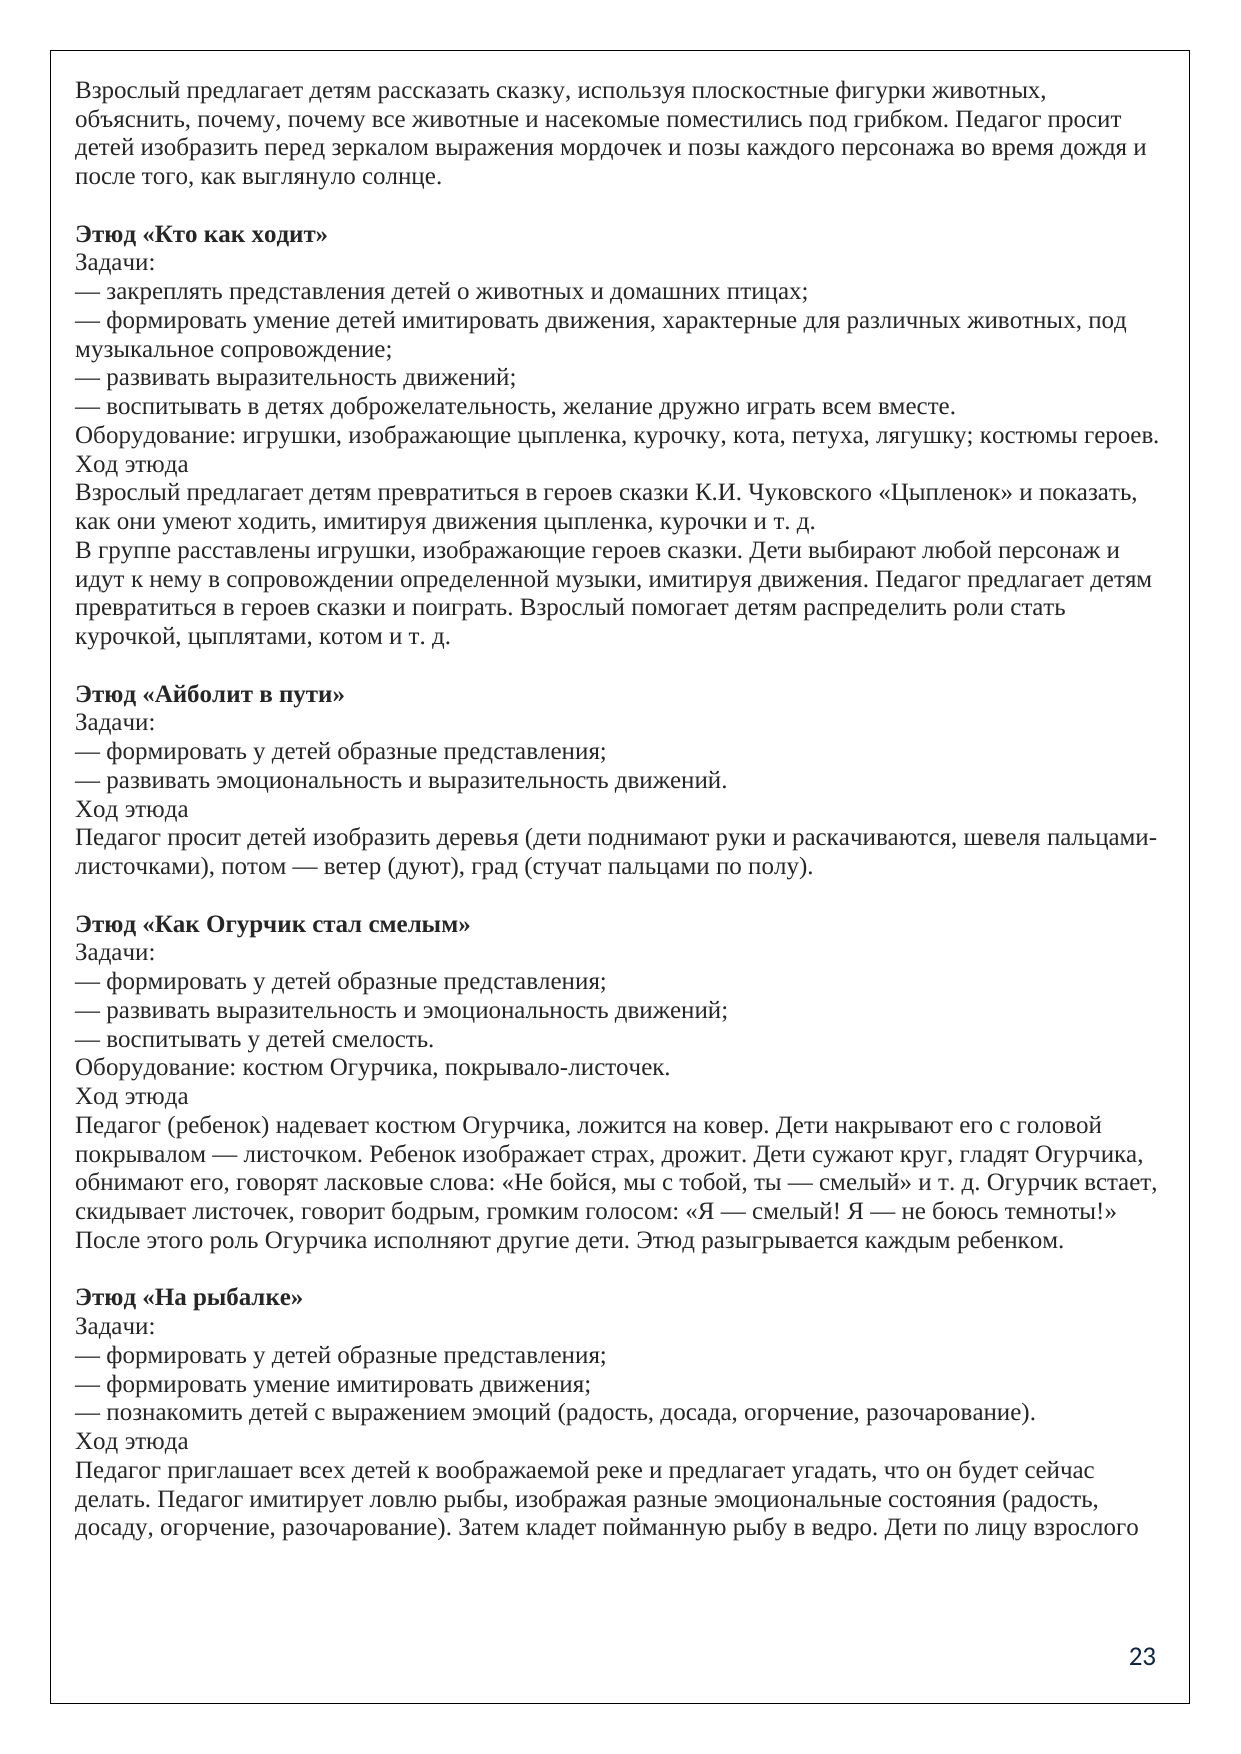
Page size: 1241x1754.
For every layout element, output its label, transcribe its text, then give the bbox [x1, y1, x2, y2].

text — развивать выразительность движений; [75, 362, 1165, 391]
text — формировать у детей образные представления; [75, 736, 1165, 765]
text — формировать у детей образные представления; [75, 966, 1165, 995]
text Ход этюда [75, 449, 1165, 477]
text — познакомить детей с выражением эмоций (радость, досада, огорчение, разочарование). [75, 1397, 1165, 1426]
text В группе расставлены игрушки, изображающие героев сказки. Дети выбирают любой персонаж и идут к нему в сопровождении определенной музыки, имитируя движения. Педагог предлагает детям превратиться в героев сказки и поиграть. Взрослый помогает детям распределить роли стать курочкой, цыплятами, котом и т. д. [75, 535, 1165, 650]
text Оборудование: костюм Огурчика, покрывало-листочек. [75, 1052, 1165, 1081]
text Ход этюда [75, 1081, 1165, 1110]
text Этюд «Как Огурчик стал смелым» [75, 909, 1165, 937]
text Задачи: [75, 247, 1165, 276]
text Задачи: [75, 707, 1165, 736]
text Этюд «Кто как ходит» [75, 219, 1165, 247]
text — воспитывать у детей смелость. [75, 1024, 1165, 1052]
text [75, 1455, 1165, 1541]
text Взрослый предлагает детям рассказать сказку, используя плоскостные фигурки животных, объяснить, почему, почему все животные и насекомые поместились под грибком. Педагог просит детей изобразить перед зеркалом выражения мордочек и позы каждого персонажа во время дождя и после того, как выглянуло солнце. [75, 75, 1165, 190]
text — формировать у детей образные представления; [75, 1340, 1165, 1369]
text — формировать умение детей имитировать движения, характерные для различных животных, под музыкальное сопровождение; [75, 305, 1165, 362]
text Этюд «На рыбалке» [75, 1282, 1165, 1311]
text Оборудование: игрушки, изображающие цыпленка, курочку, кота, петуха, лягушку; костюмы героев. [75, 420, 1165, 449]
text Взрослый предлагает детям превратиться в героев сказки К.И. Чуковского «Цыпленок» и показать, как они умеют ходить, имитируя движения цыпленка, курочки и т. д. [75, 477, 1165, 535]
text Ход этюда [75, 1426, 1165, 1455]
text Этюд «Айболит в пути» [75, 679, 1165, 707]
text Ход этюда [75, 794, 1165, 822]
text — развивать эмоциональность и выразительность движений. [75, 765, 1165, 794]
text — формировать умение имитировать движения; [75, 1369, 1165, 1397]
text Задачи: [75, 937, 1165, 966]
text Педагог (ребенок) надевает костюм Огурчика, ложится на ковер. Дети накрывают его с головой покрывалом — листочком. Ребенок изображает страх, дрожит. Дети сужают круг, гладят Огурчика, обнимают его, говорят ласковые слова: «Не бойся, мы с тобой, ты — смелый» и т. д. Огурчик встает, скидывает листочек, говорит бодрым, громким голосом: «Я — смелый! Я — не боюсь темноты!» После этого роль Огурчика исполняют другие дети. Этюд разыгрывается каждым ребенком. [75, 1110, 1165, 1254]
text Педагог просит детей изобразить деревья (дети поднимают руки и раскачиваются, шевеля пальцами-листочками), потом — ветер (дуют), град (стучат пальцами по полу). [75, 822, 1165, 880]
text Задачи: [75, 1311, 1165, 1340]
text — воспитывать в детях доброжелательность, желание дружно играть всем вместе. [75, 391, 1165, 420]
text — развивать выразительность и эмоциональность движений; [75, 995, 1165, 1024]
text — закреплять представления детей о животных и домашних птицах; [75, 276, 1165, 305]
